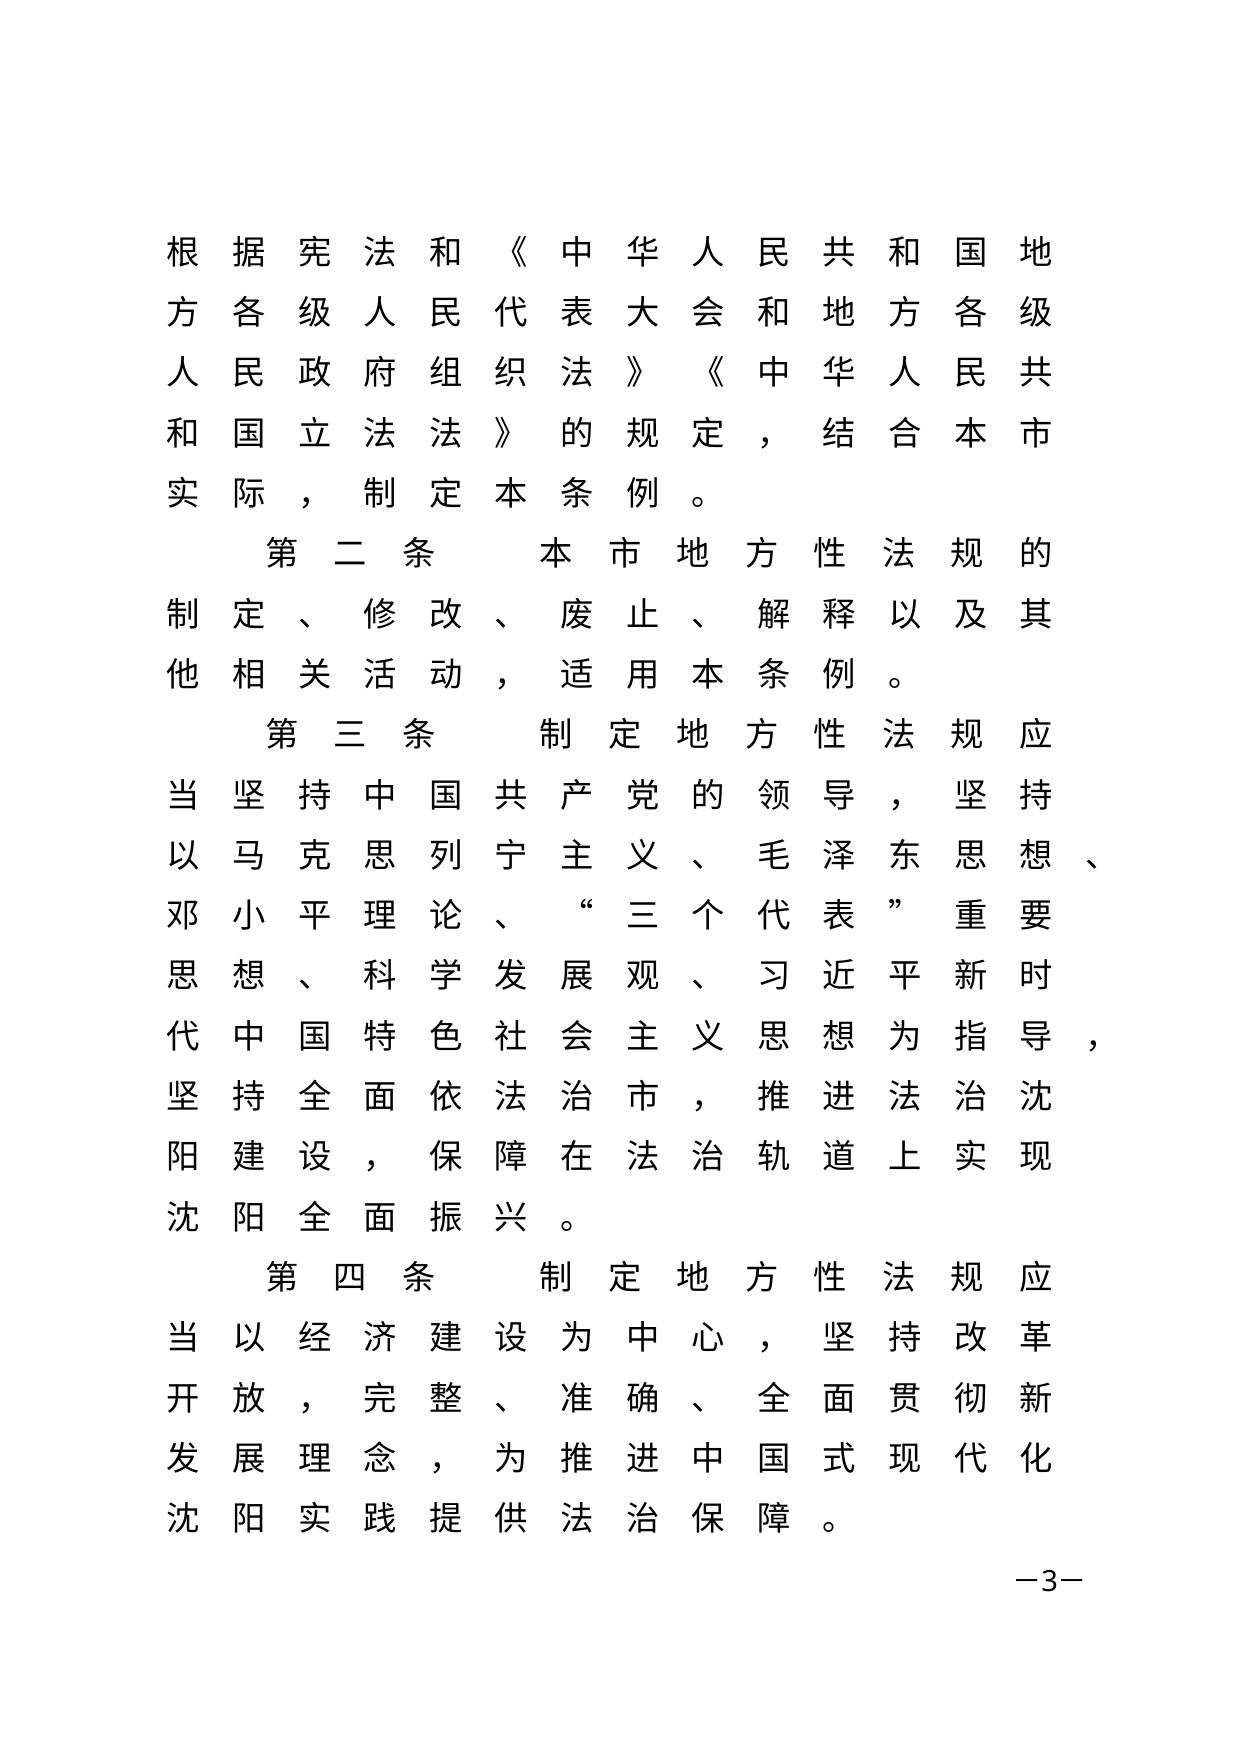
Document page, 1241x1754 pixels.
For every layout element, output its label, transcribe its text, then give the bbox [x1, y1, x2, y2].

text 第四条 制定地方性法规应当以经济建设为中心，坚持改革开放，完整、准确、全面贯彻新发展理念，为推进中国式现代化沈阳实践提供法治保障。 [167, 1245, 1085, 1546]
text 第三条 制定地方性法规应当坚持中国共产党的领导，坚持以马克思列宁主义、毛泽东思想、邓小平理论、“三个代表”重要思想、科学发展观、习近平新时代中国特色社会主义思想为指导，坚持全面依法治市，推进法治沈阳建设，保障在法治轨道上实现沈阳全面振兴。 [167, 702, 1085, 1245]
text 第二条 本市地方性法规的制定、修改、废止、解释以及其他相关活动，适用本条例。 [167, 521, 1085, 702]
text 第一条 为了规范市人民代表大会及其常务委员会的立法活动，完善立法程序，提高立法质量，发挥立法的引领和推动作用，根据宪法和《中华人民共和国地方各级人民代表大会和地方各级人民政府组织法》《中华人民共和国立法法》的规定，结合本市实际，制定本条例。 [167, 219, 1085, 521]
